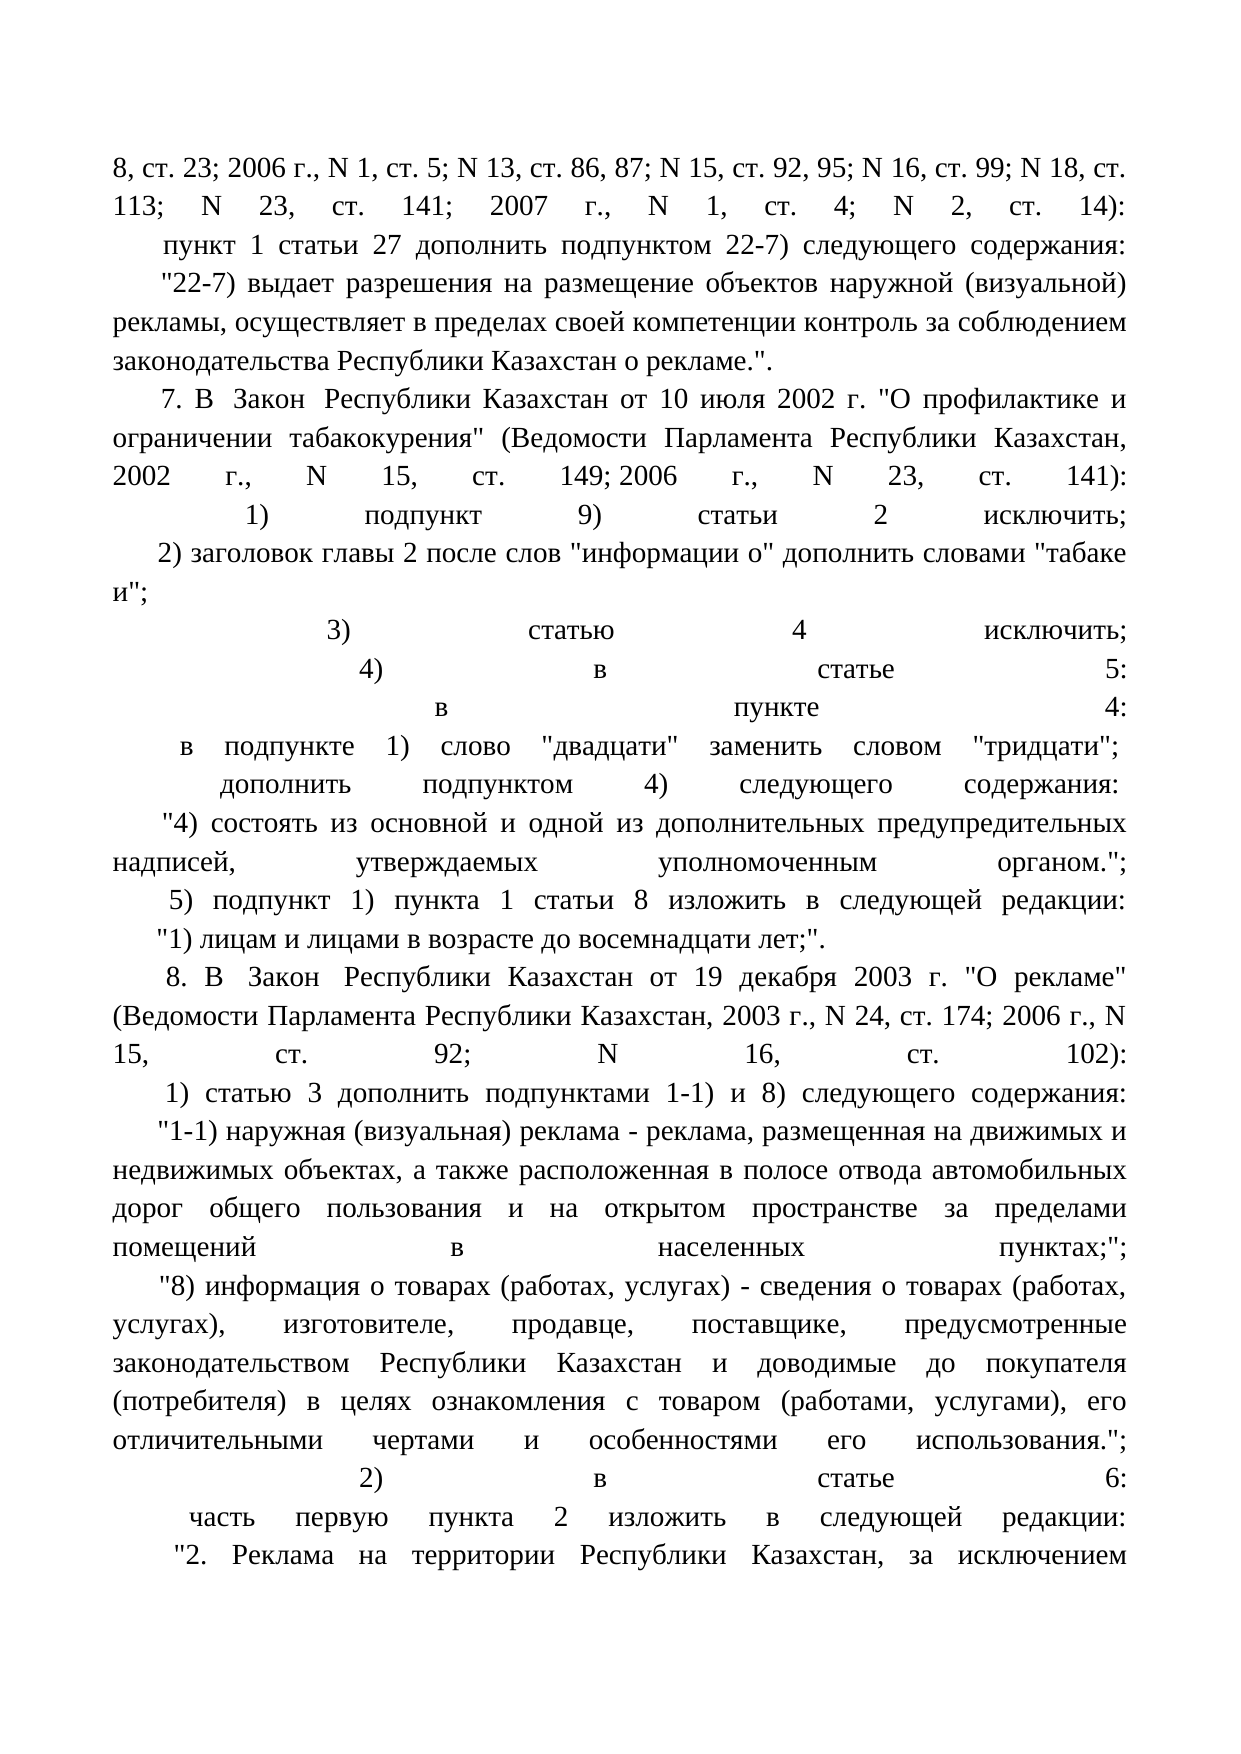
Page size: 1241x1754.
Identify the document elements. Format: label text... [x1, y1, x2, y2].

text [112, 959, 1128, 1571]
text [112, 150, 1128, 376]
text 7. В Закон Республики Казахстан от 10 июля 2002 г. "О профилактике и ограничении табакокурения" (Ведомости Парламента Республики Казахстан, 2002 г., N 15, ст. 149; 2006 г., N 23, ст. 141): 1) подпункт 9) статьи 2 исключить; 2) заголовок главы 2 после слов "информации о" дополнить словами "табаке и"; 3) статью 4 исключить; 4) в статье 5: в пункте 4: в подпункте 1) слово "двадцати" заменить словом "тридцати"; дополнить подпунктом 4) следующего содержания: "4) состоять из основной и одной из дополнительных предупредительных надписей, утверждаемых уполномоченным органом."; 5) подпункт 1) пункта 1 статьи 8 изложить в следующей редакции: "1) лицам и лицами в возрасте до восемнадцати лет;". [112, 381, 1128, 954]
